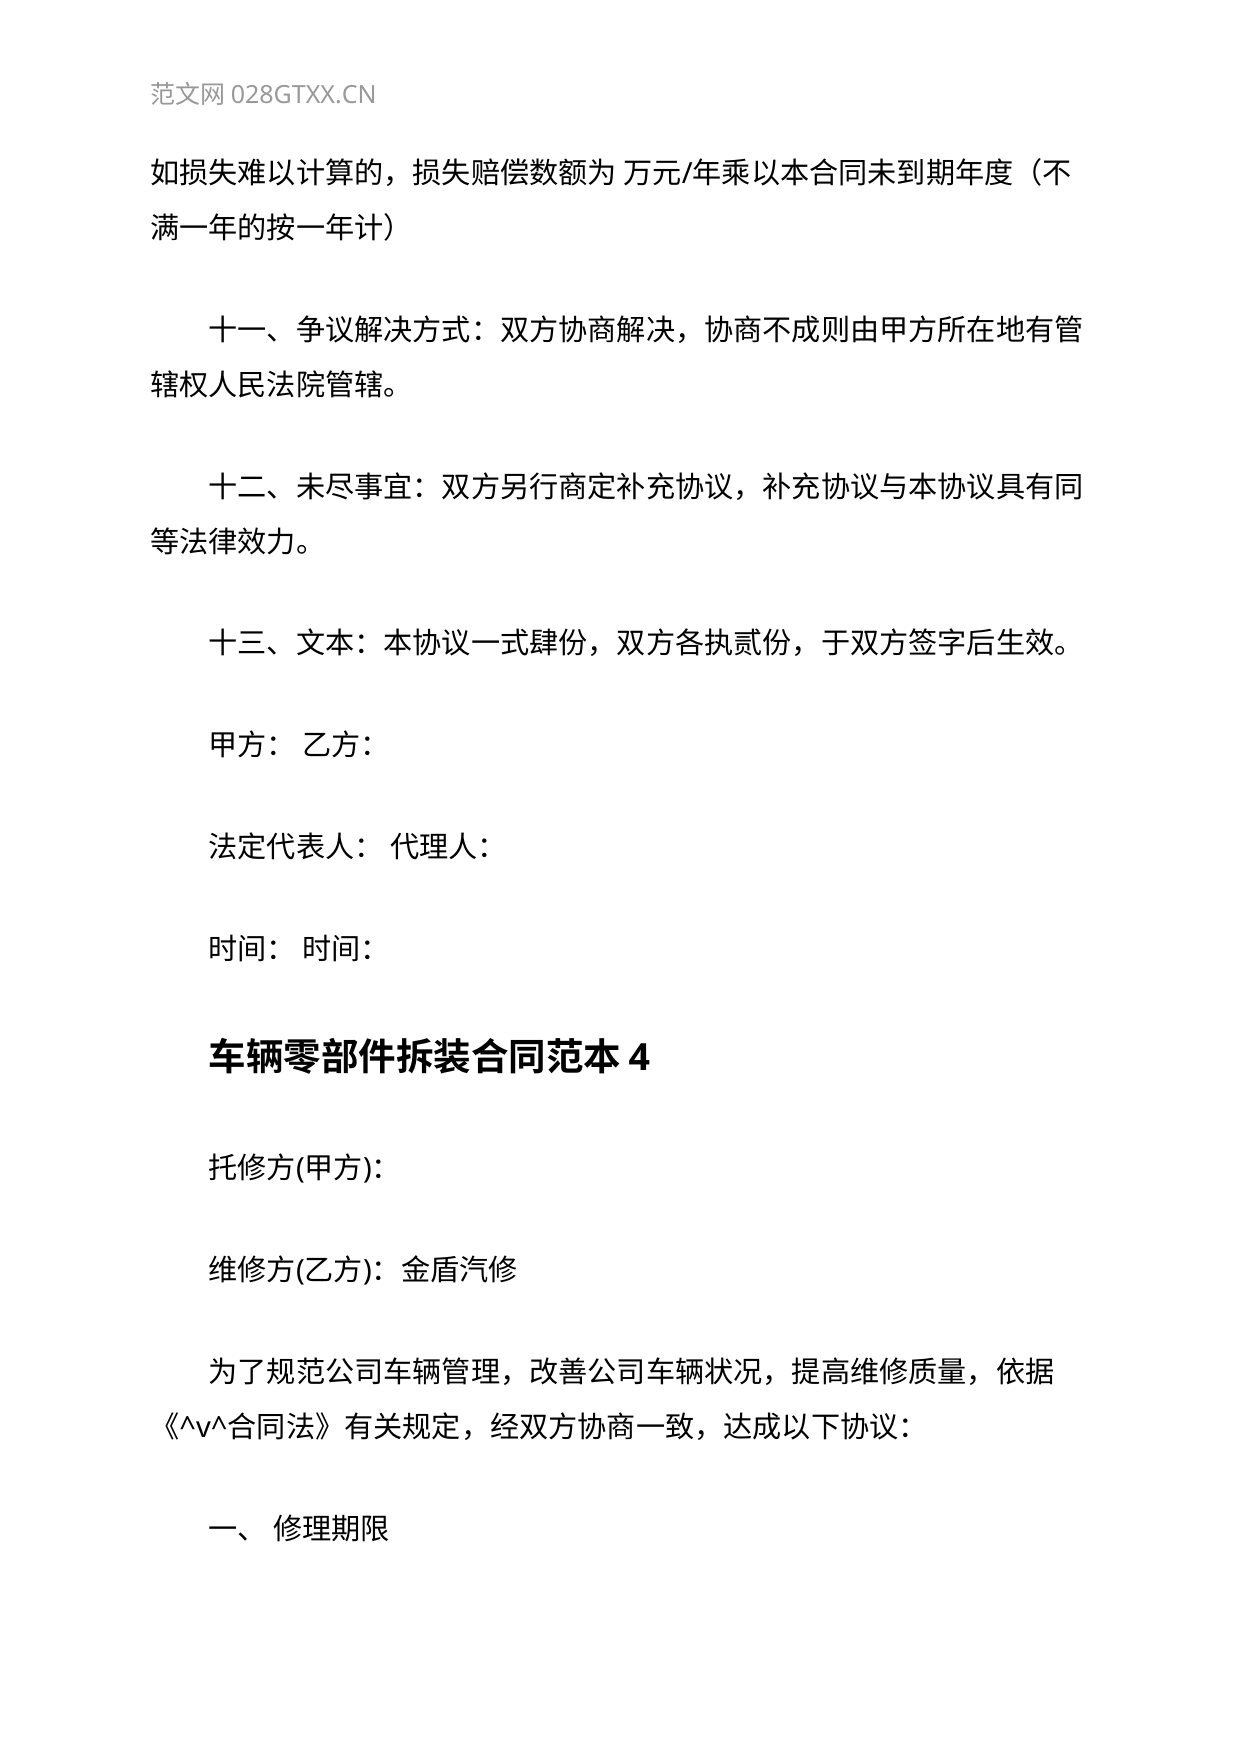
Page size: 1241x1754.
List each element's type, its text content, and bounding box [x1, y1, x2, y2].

text 十一、争议解决方式：双方协商解决，协商不成则由甲方所在地有管辖权人民法院管辖。 [150, 307, 1090, 404]
text 车辆零部件拆装合同范本4 [150, 1027, 1090, 1082]
text 十二、未尽事宜：双方另行商定补充协议，补充协议与本协议具有同等法律效力。 [150, 463, 1090, 561]
text 时间： 时间： [150, 925, 1090, 968]
text 十三、文本：本协议一式肆份，双方各执贰份，于双方签字后生效。 [150, 620, 1090, 662]
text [150, 150, 1090, 247]
text 一、 修理期限 [150, 1506, 1090, 1548]
text 托修方(甲方)： [150, 1145, 1090, 1187]
text 为了规范公司车辆管理，改善公司车辆状况，提高维修质量，依据《^v^合同法》有关规定，经双方协商一致，达成以下协议： [150, 1349, 1090, 1446]
text 法定代表人： 代理人： [150, 824, 1090, 866]
text 维修方(乙方)：金盾汽修 [150, 1247, 1090, 1289]
text 甲方： 乙方： [150, 722, 1090, 764]
